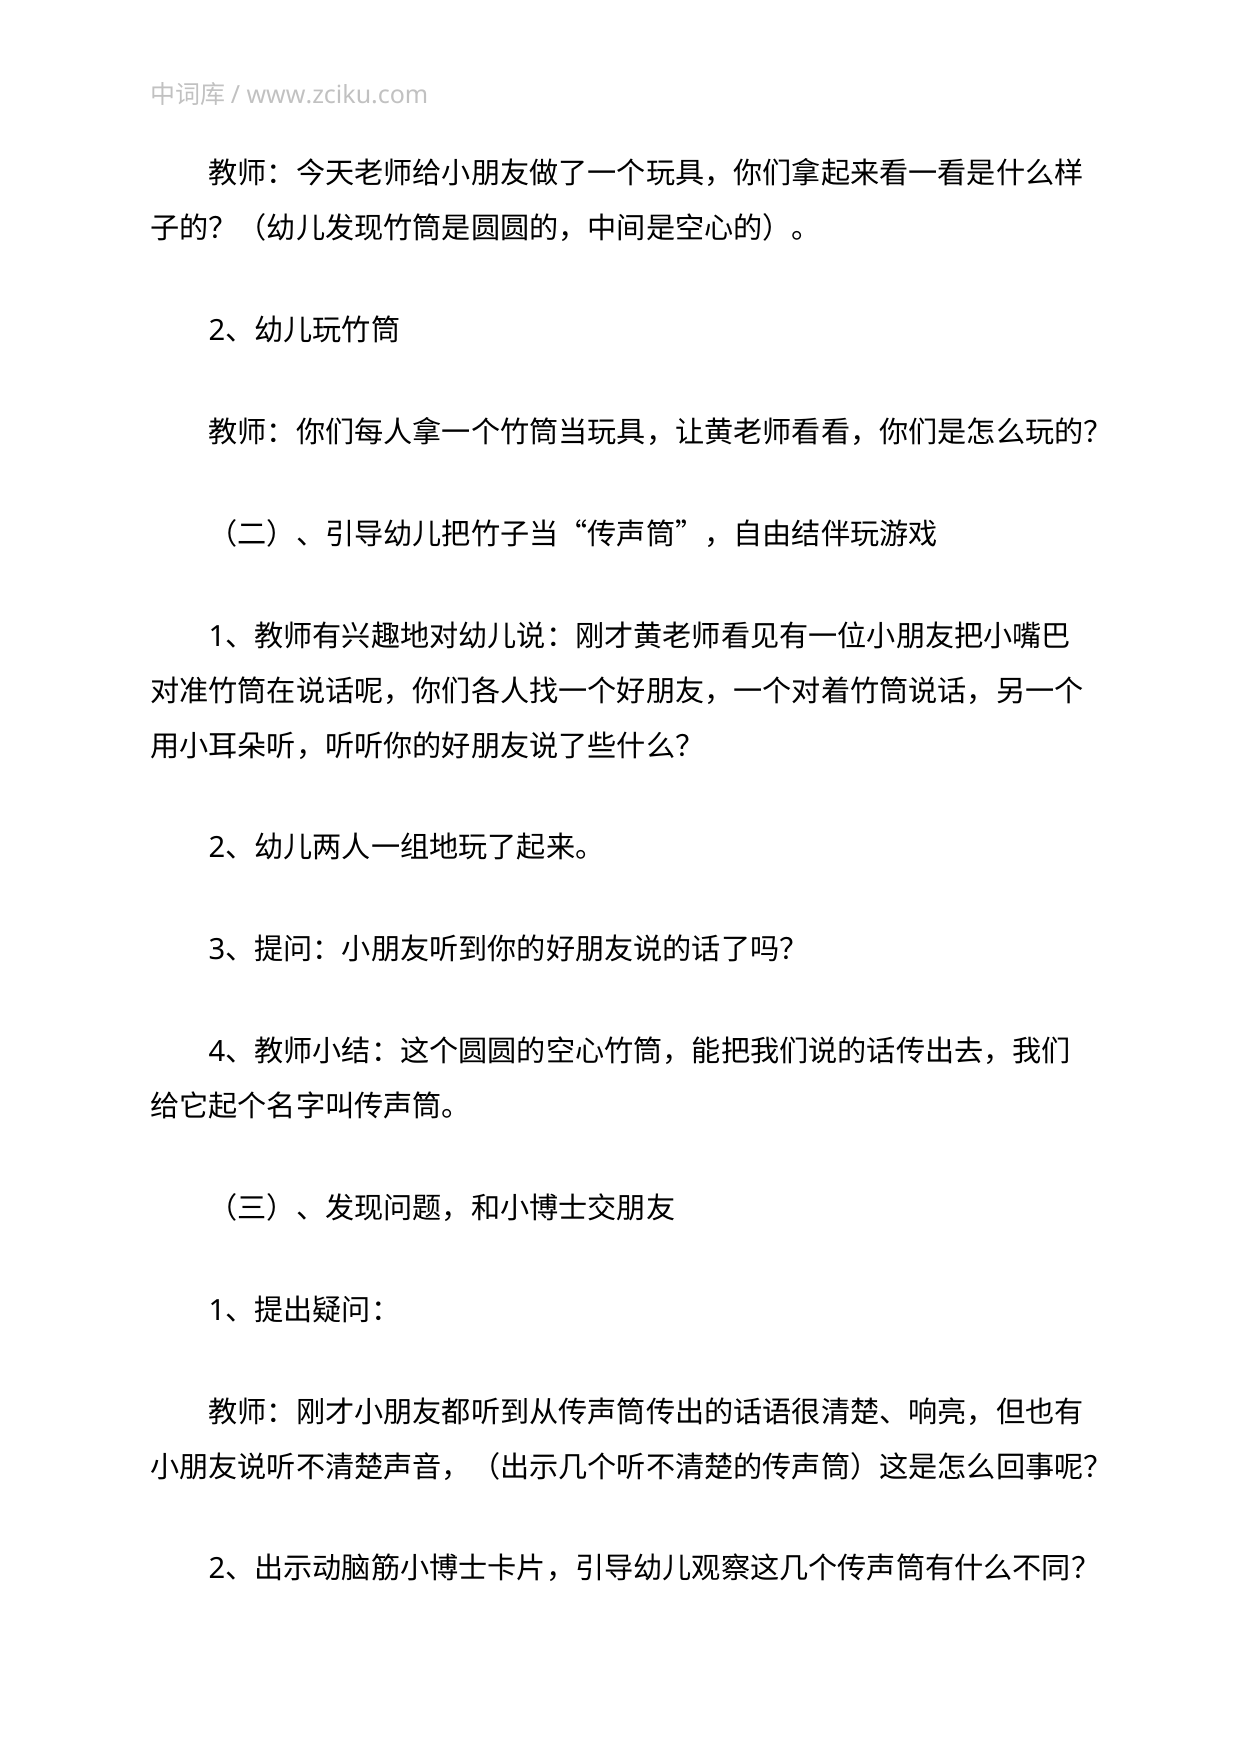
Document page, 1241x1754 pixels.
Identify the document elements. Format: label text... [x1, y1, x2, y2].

text 3、提问：小朋友听到你的好朋友说的话了吗？ [150, 926, 1090, 968]
text 1、提出疑问： [150, 1286, 1090, 1329]
text （三）、发现问题，和小博士交朋友 [150, 1184, 1090, 1227]
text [150, 1545, 1090, 1587]
text 4、教师小结：这个圆圆的空心竹筒，能把我们说的话传出去，我们给它起个名字叫传声筒。 [150, 1028, 1090, 1125]
text 2、幼儿玩竹筒 [150, 307, 1090, 349]
text 教师：刚才小朋友都听到从传声筒传出的话语很清楚、响亮，但也有小朋友说听不清楚声音，（出示几个听不清楚的传声筒）这是怎么回事呢？ [150, 1388, 1090, 1486]
text 教师：你们每人拿一个竹筒当玩具，让黄老师看看，你们是怎么玩的？ [150, 409, 1090, 451]
text 2、幼儿两人一组地玩了起来。 [150, 824, 1090, 866]
text 教师：今天老师给小朋友做了一个玩具，你们拿起来看一看是什么样子的？（幼儿发现竹筒是圆圆的，中间是空心的）。 [150, 150, 1090, 247]
text （二）、引导幼儿把竹子当“传声筒”，自由结伴玩游戏 [150, 510, 1090, 553]
text 1、教师有兴趣地对幼儿说：刚才黄老师看见有一位小朋友把小嘴巴对准竹筒在说话呢，你们各人找一个好朋友，一个对着竹筒说话，另一个用小耳朵听，听听你的好朋友说了些什么？ [150, 612, 1090, 764]
